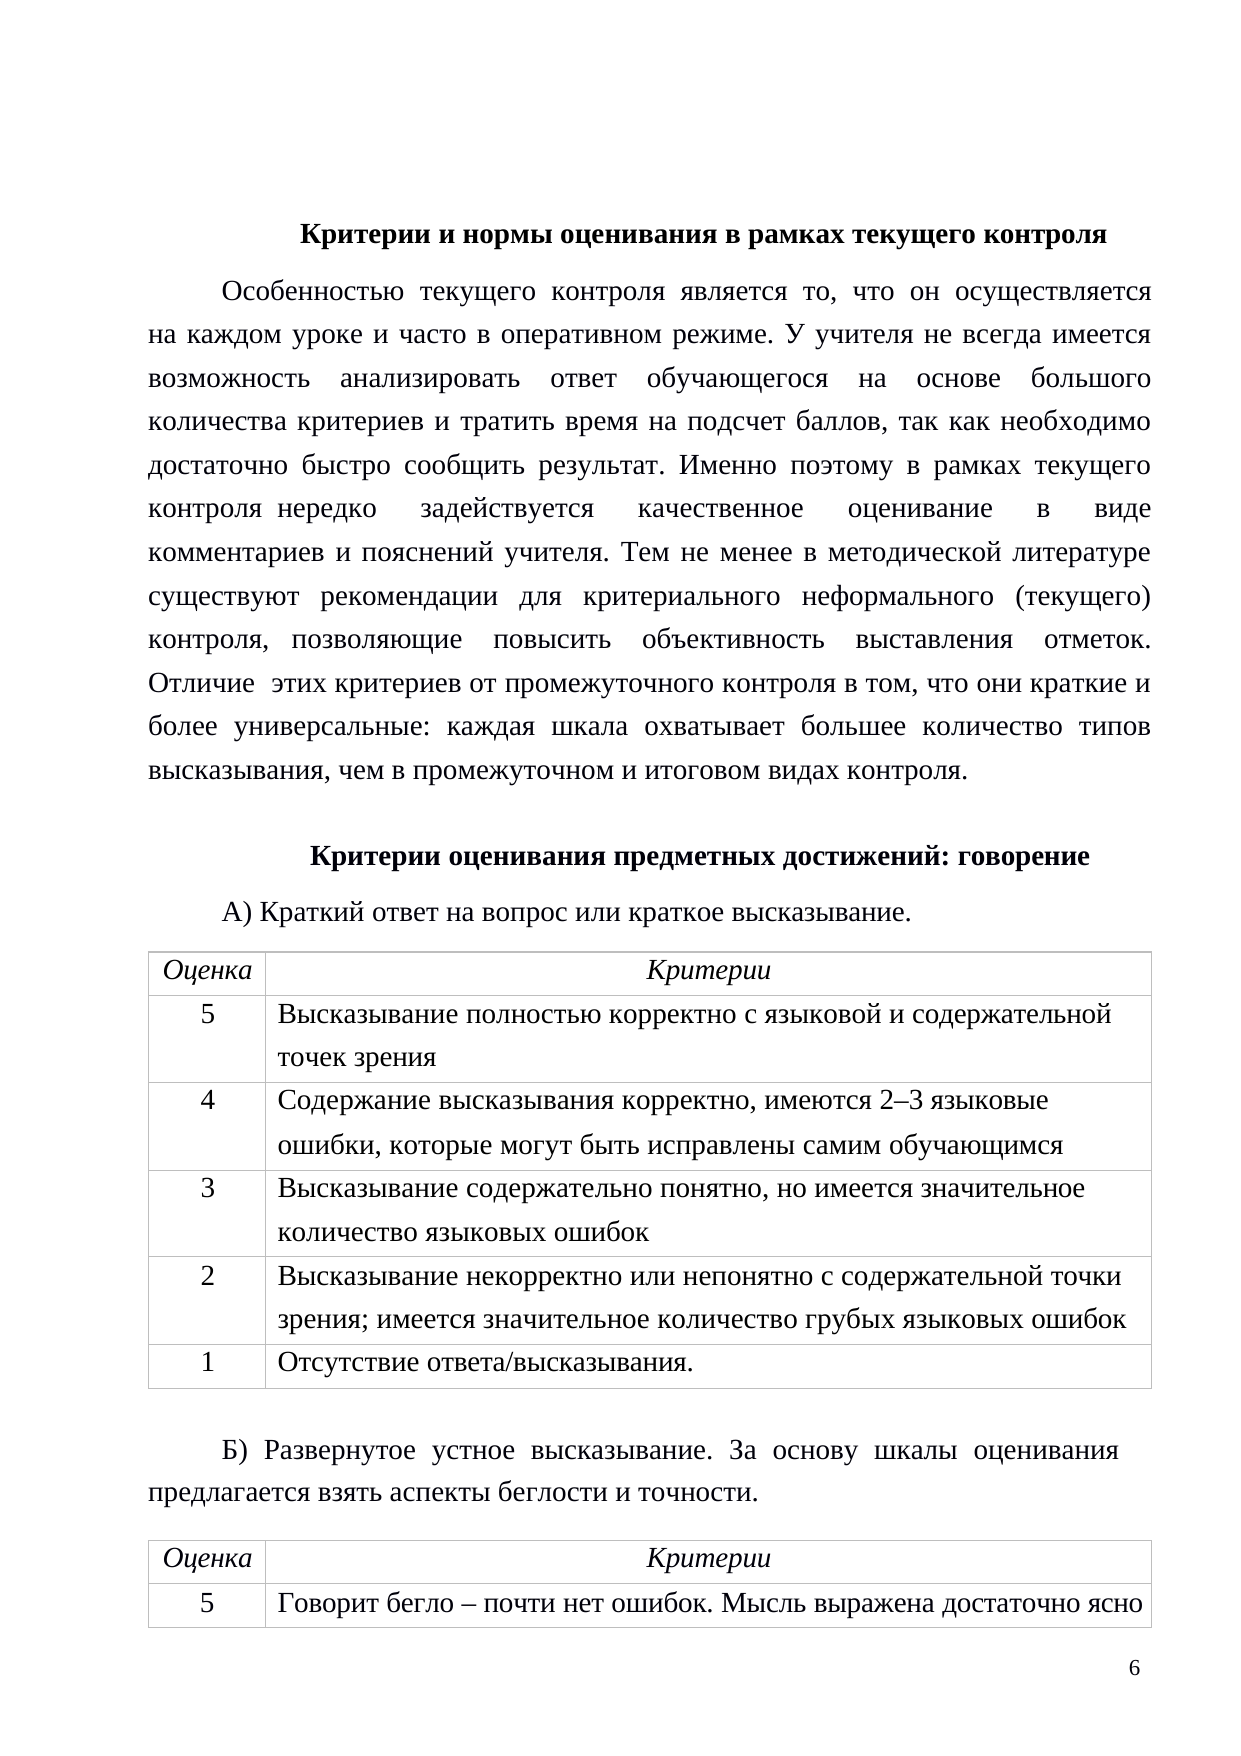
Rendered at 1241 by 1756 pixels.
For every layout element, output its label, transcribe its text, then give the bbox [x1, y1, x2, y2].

table_header Оценка [149, 1541, 265, 1583]
table_cell Отсутствие ответа/высказывания. [266, 1345, 1151, 1388]
table_cell 4 [149, 1083, 265, 1169]
subtitle Критерии и нормы оценивания в рамках текущего контроля [229, 216, 1178, 249]
table_header Критерии [266, 1541, 1151, 1583]
table_cell 1 [149, 1345, 265, 1388]
table_cell Говорит бегло – почти нет ошибок. Мысль выражена достаточно ясно [266, 1584, 1151, 1627]
table_header Оценка [149, 953, 265, 995]
table_cell Высказывание некорректно или непонятно с содержательной точки зрения; имеется значительное количество грубых языковых ошибок [266, 1257, 1151, 1344]
subtitle Критерии оценивания предметных достижений: говорение [222, 838, 1178, 871]
text Б) Развернутое устное высказывание. За основу шкалы оценивания предлагается взять аспекты беглости и точности. [148, 1432, 1178, 1508]
table_header Критерии [266, 953, 1151, 995]
table_cell 3 [149, 1171, 265, 1256]
text А) Краткий ответ на вопрос или краткое высказывание. [221, 894, 1178, 928]
text Особенностью текущего контроля является то, что он осуществляется на каждом уроке и часто в оперативном режиме. У учителя не всегда имеется возможность анализировать ответ обучающегося на основе большого количества критериев и тратить время на подсчет баллов, так как необходимо достаточно быстро сообщить результат. Именно поэтому в рамках текущего контроля нередко задействуется качественное оценивание в виде комментариев и пояснений учителя. Тем не менее в методической литературе существуют рекомендации для критериального неформального (текущего) контроля, позволяющие повысить объективность выставления отметок. Отличие этих критериев от промежуточного контроля в том, что они краткие и более универсальные: каждая шкала охватывает большее количество типов высказывания, чем в промежуточном и итоговом видах контроля. [148, 273, 1152, 785]
table_cell Высказывание содержательно понятно, но имеется значительное количество языковых ошибок [266, 1171, 1151, 1256]
table_cell 5 [149, 996, 265, 1082]
table_cell 2 [149, 1257, 265, 1344]
table_cell Содержание высказывания корректно, имеются 2–3 языковые ошибки, которые могут быть исправлены самим обучающимся [266, 1083, 1151, 1169]
table_cell Высказывание полностью корректно с языковой и содержательной точек зрения [266, 996, 1151, 1082]
table_cell 5 [149, 1584, 265, 1627]
